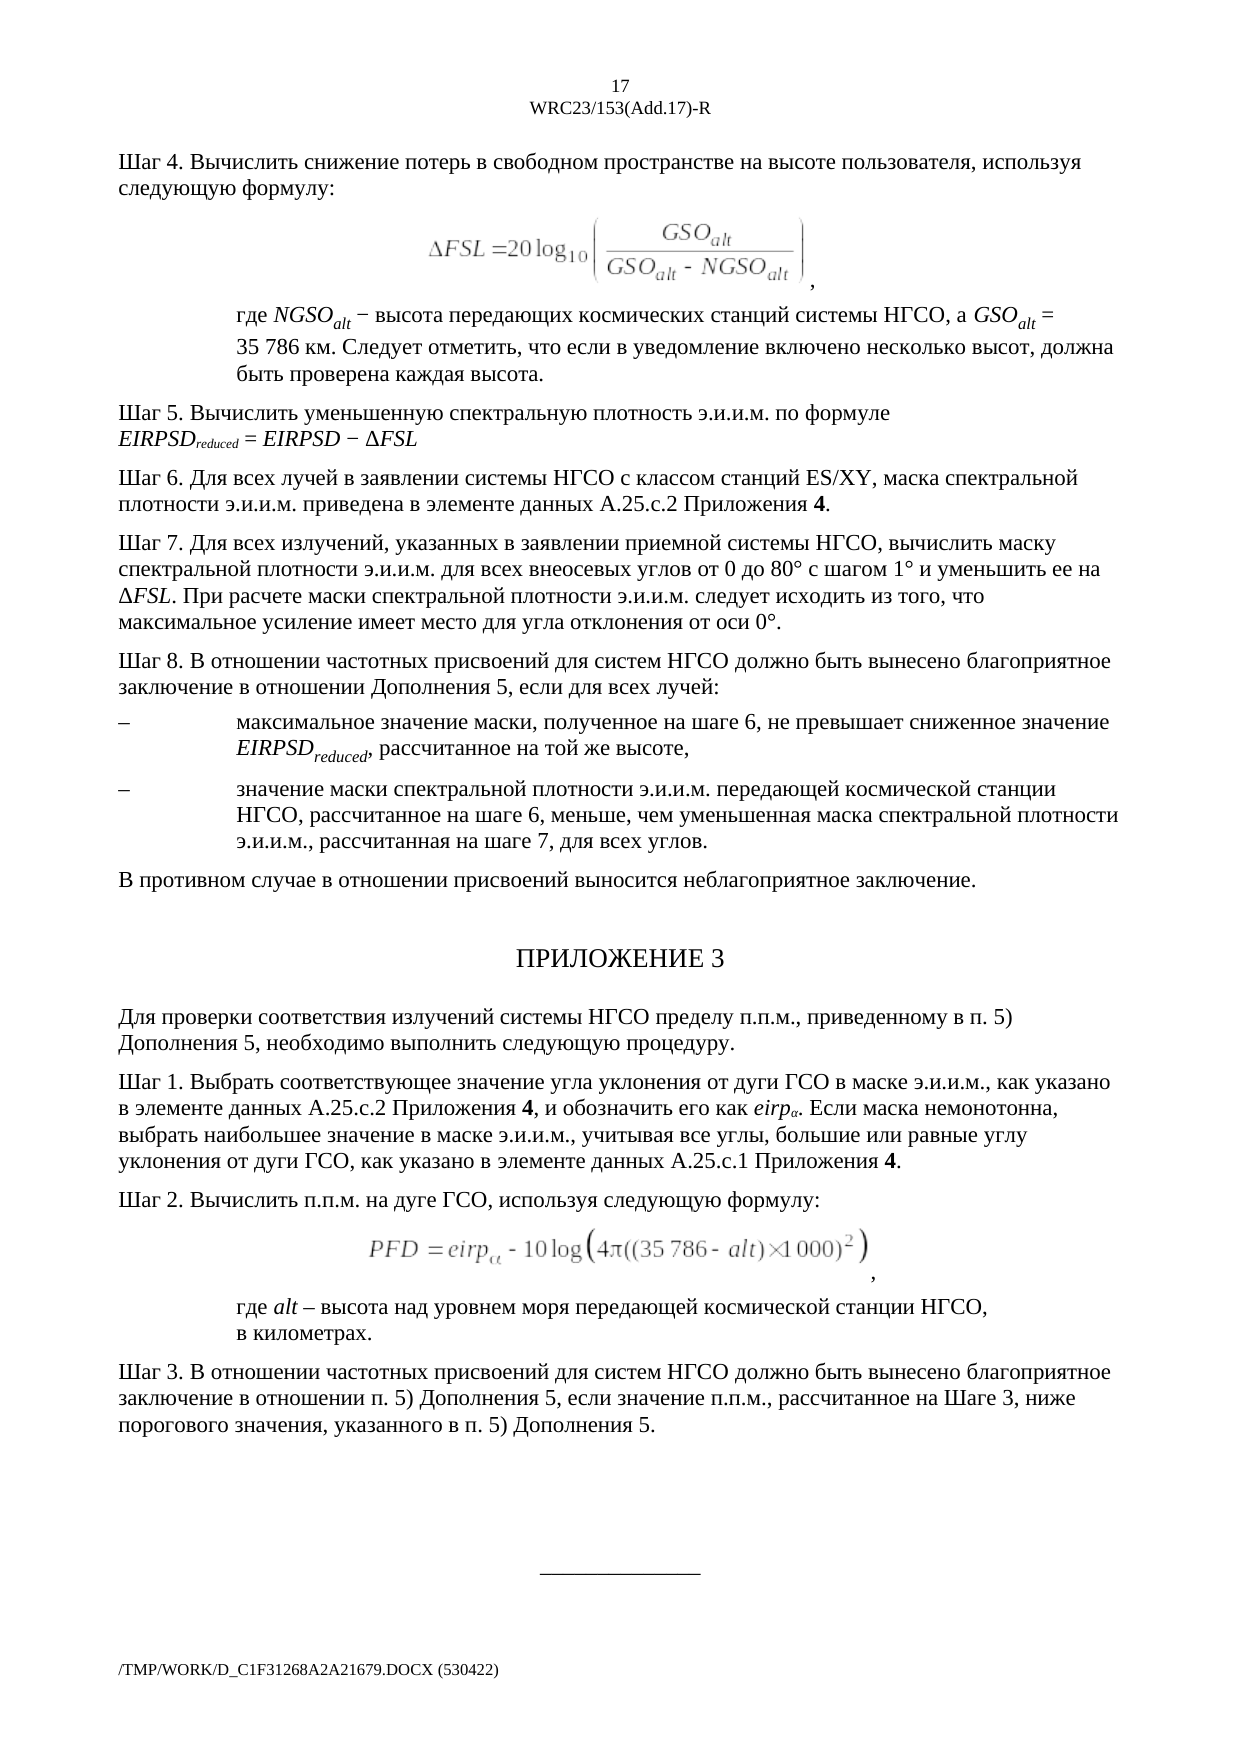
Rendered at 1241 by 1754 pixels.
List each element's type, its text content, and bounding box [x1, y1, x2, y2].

text , [118, 1225, 1122, 1284]
text Шаг 2. Вычислить п.п.м. на дуге ГСО, используя следующую формулу: [118, 1186, 1122, 1212]
text Шаг 7. Для всех излучений, указанных в заявлении приемной системы НГСО, вычислить маску спектральной плотности э.и.и.м. для всех внеосевых углов от 0 до 80° с шагом 1° и уменьшить ее на ΔFSL. При расчете маски спектральной плотности э.и.и.м. следует исходить из того, что максимальное усиление имеет место для угла отклонения от оси 0°. [118, 529, 1122, 634]
text где NGSOalt − высота передающих космических станций системы НГСО, а GSOalt = 35 786 км. Следует отметить, что если в уведомление включено несколько высот, должна быть проверена каждая высота. [118, 301, 1122, 386]
text где alt – высота над уровнем моря передающей космической станции НГСО, в километрах. [118, 1293, 1122, 1346]
text Шаг 3. В отношении частотных присвоений для систем НГСО должно быть вынесено благоприятное заключение в отношении п. 5) Дополнения 5, если значение п.п.м., рассчитанное на Шаге 3, ниже порогового значения, указанного в п. 5) Дополнения 5. [118, 1358, 1122, 1437]
text , [118, 213, 1122, 293]
text – значение маски спектральной плотности э.и.и.м. передающей космической станции НГСО, рассчитанное на шаге 6, меньше, чем уменьшенная маска спектральной плотности э.и.и.м., рассчитанная на шаге 7, для всех углов. [118, 775, 1122, 854]
text Шаг 8. В отношении частотных присвоений для систем НГСО должно быть вынесено благоприятное заключение в отношении Дополнения 5, если для всех лучей: [118, 647, 1122, 699]
title Для проверки соответствия излучений системы НГСО пределу п.п.м., приведенному в п. 5) Дополнения 5, необходимо выполнить следующую процедуру. [118, 1003, 1122, 1056]
text Шаг 4. Вычислить снижение потерь в свободном пространстве на высоте пользователя, используя следующую формулу: [118, 148, 1122, 200]
text Шаг 5. Вычислить уменьшенную спектральную плотность э.и.и.м. по формуле EIRPSDreduced = EIRPSD − ΔFSL [118, 398, 1122, 451]
text Шаг 6. Для всех лучей в заявлении системы НГСО с классом станций ES/XY, маска спектральной плотности э.и.и.м. приведена в элементе данных A.25.с.2 Приложения 4. [118, 464, 1122, 516]
text В противном случае в отношении присвоений выносится неблагоприятное заключение. [118, 866, 1122, 893]
text Шаг 1. Выбрать соответствующее значение угла уклонения от дуги ГСО в маске э.и.и.м., как указано в элементе данных A.25.с.2 Приложения 4, и обозначить его как eirpα. Если маска немонотонна, выбрать наибольшее значение в маске э.и.и.м., учитывая все углы, большие или равные углу уклонения от дуги ГСО, как указано в элементе данных A.25.с.1 Приложения 4. [118, 1068, 1122, 1173]
text ПРИЛОЖЕНИЕ 3 [118, 943, 1122, 974]
text – максимальное значение маски, полученное на шаге 6, не превышает сниженное значение EIRPSDreduced, рассчитанное на той же высоте, [118, 708, 1122, 766]
text ______________ [118, 1551, 1122, 1577]
